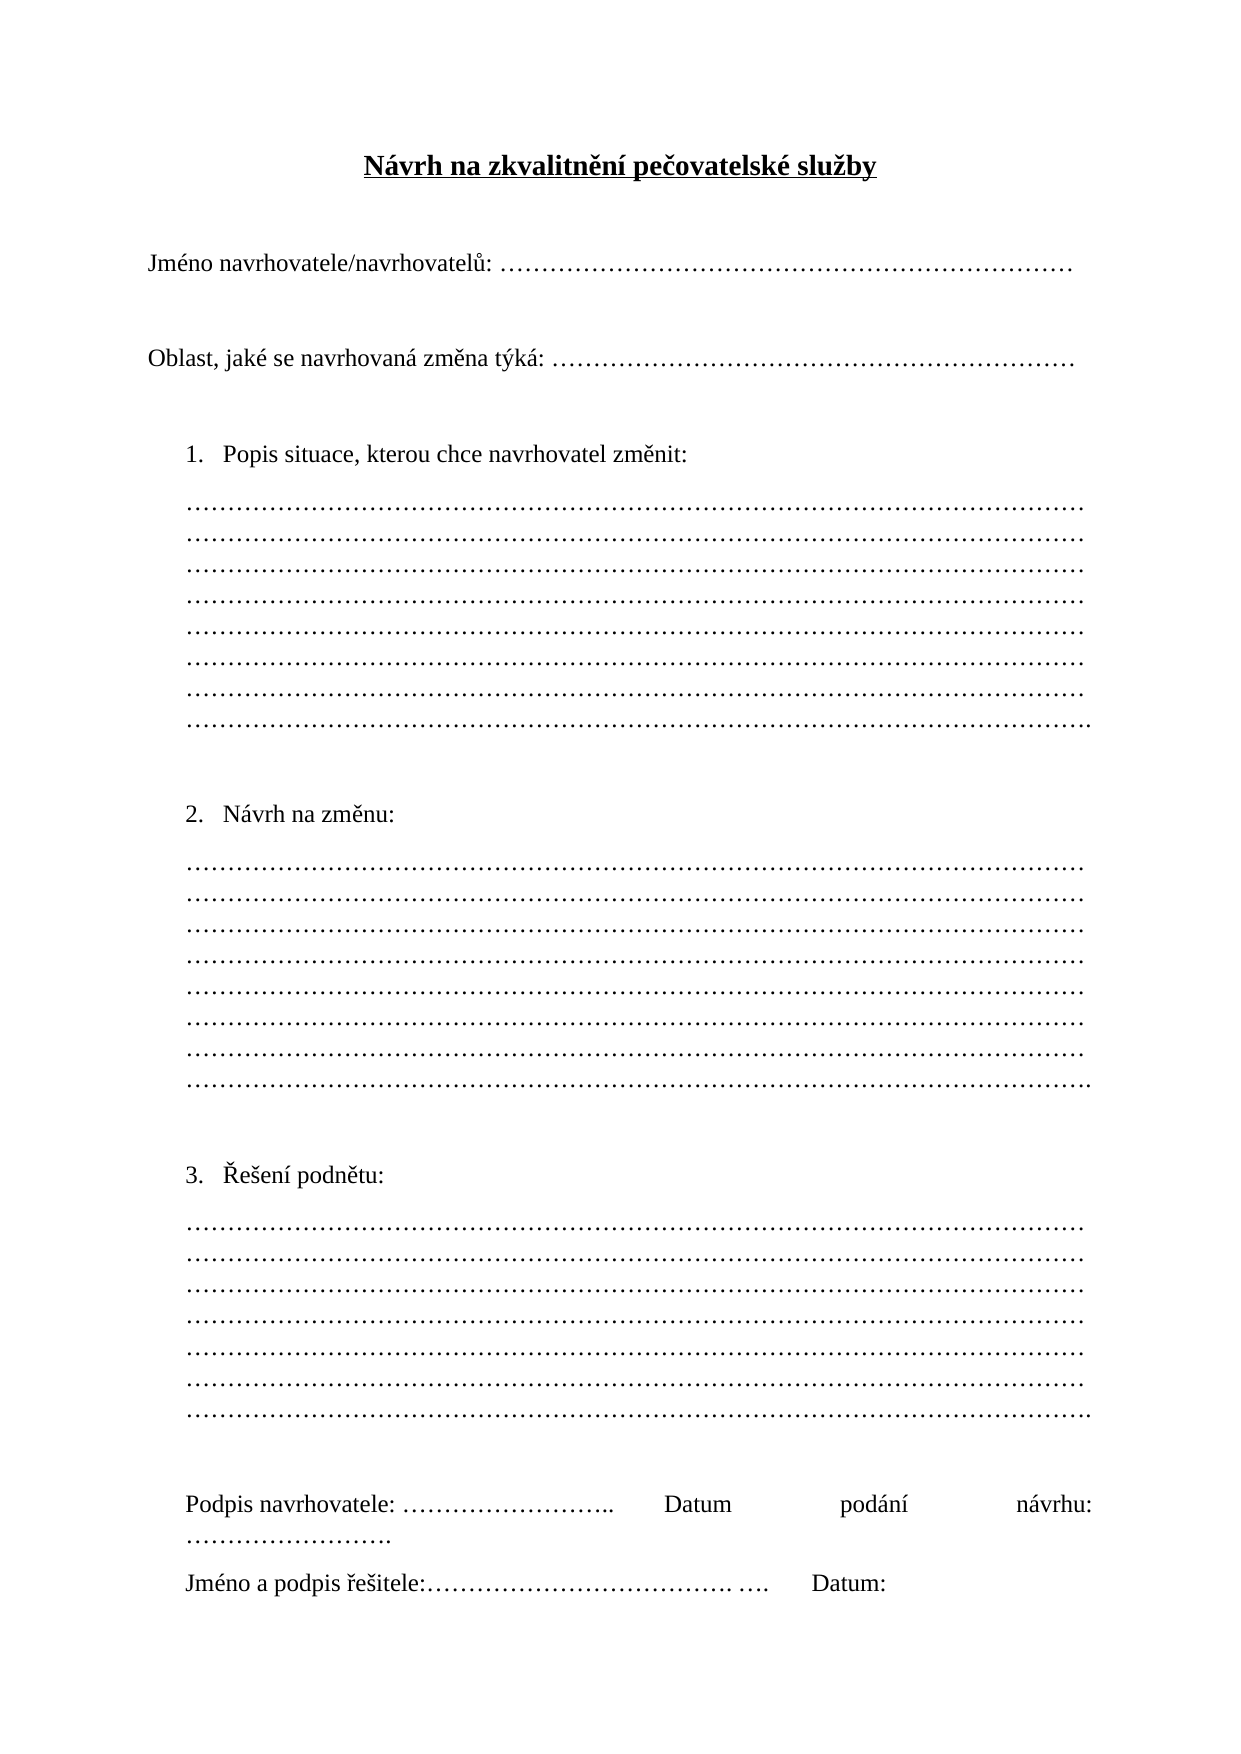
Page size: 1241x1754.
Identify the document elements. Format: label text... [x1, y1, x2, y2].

text Návrh na zkvalitnění pečovatelské služby [148, 148, 1093, 181]
text ………………………………………………………………………………………………………………………………………………………………………………………………………………………………………………………………………………………………………………………………………………………………………………………………………………………………………………………………………………………………………………………………………………………………………………………………………………………………………………………………………………………………. [185, 1207, 1093, 1422]
text ………………………………………………………………………………………………………………………………………………………………………………………………………………………………………………………………………………………………………………………………………………………………………………………………………………………………………………………………………………………………………………………………………………………………………………………………………………………………………………………………………………………………………………………………………………………………………………………………. [185, 487, 1093, 733]
list Řešení podnětu: [185, 1160, 1093, 1188]
text Podpis navrhovatele: …………………….. Datum podání návrhu:……………………. [185, 1489, 1093, 1549]
list Popis situace, kterou chce navrhovatel změnit: [185, 439, 1093, 468]
text Jméno a podpis řešitele:………………………………. …. Datum: [185, 1568, 1093, 1597]
text ………………………………………………………………………………………………………………………………………………………………………………………………………………………………………………………………………………………………………………………………………………………………………………………………………………………………………………………………………………………………………………………………………………………………………………………………………………………………………………………………………………………………………………………………………………………………………………………………. [185, 847, 1093, 1093]
text Jméno navrhovatele/navrhovatelů: …………………………………………………………… [148, 248, 1093, 277]
list Návrh na změnu: [185, 799, 1093, 828]
text Oblast, jaké se navrhovaná změna týká: ……………………………………………………… [148, 343, 1093, 372]
